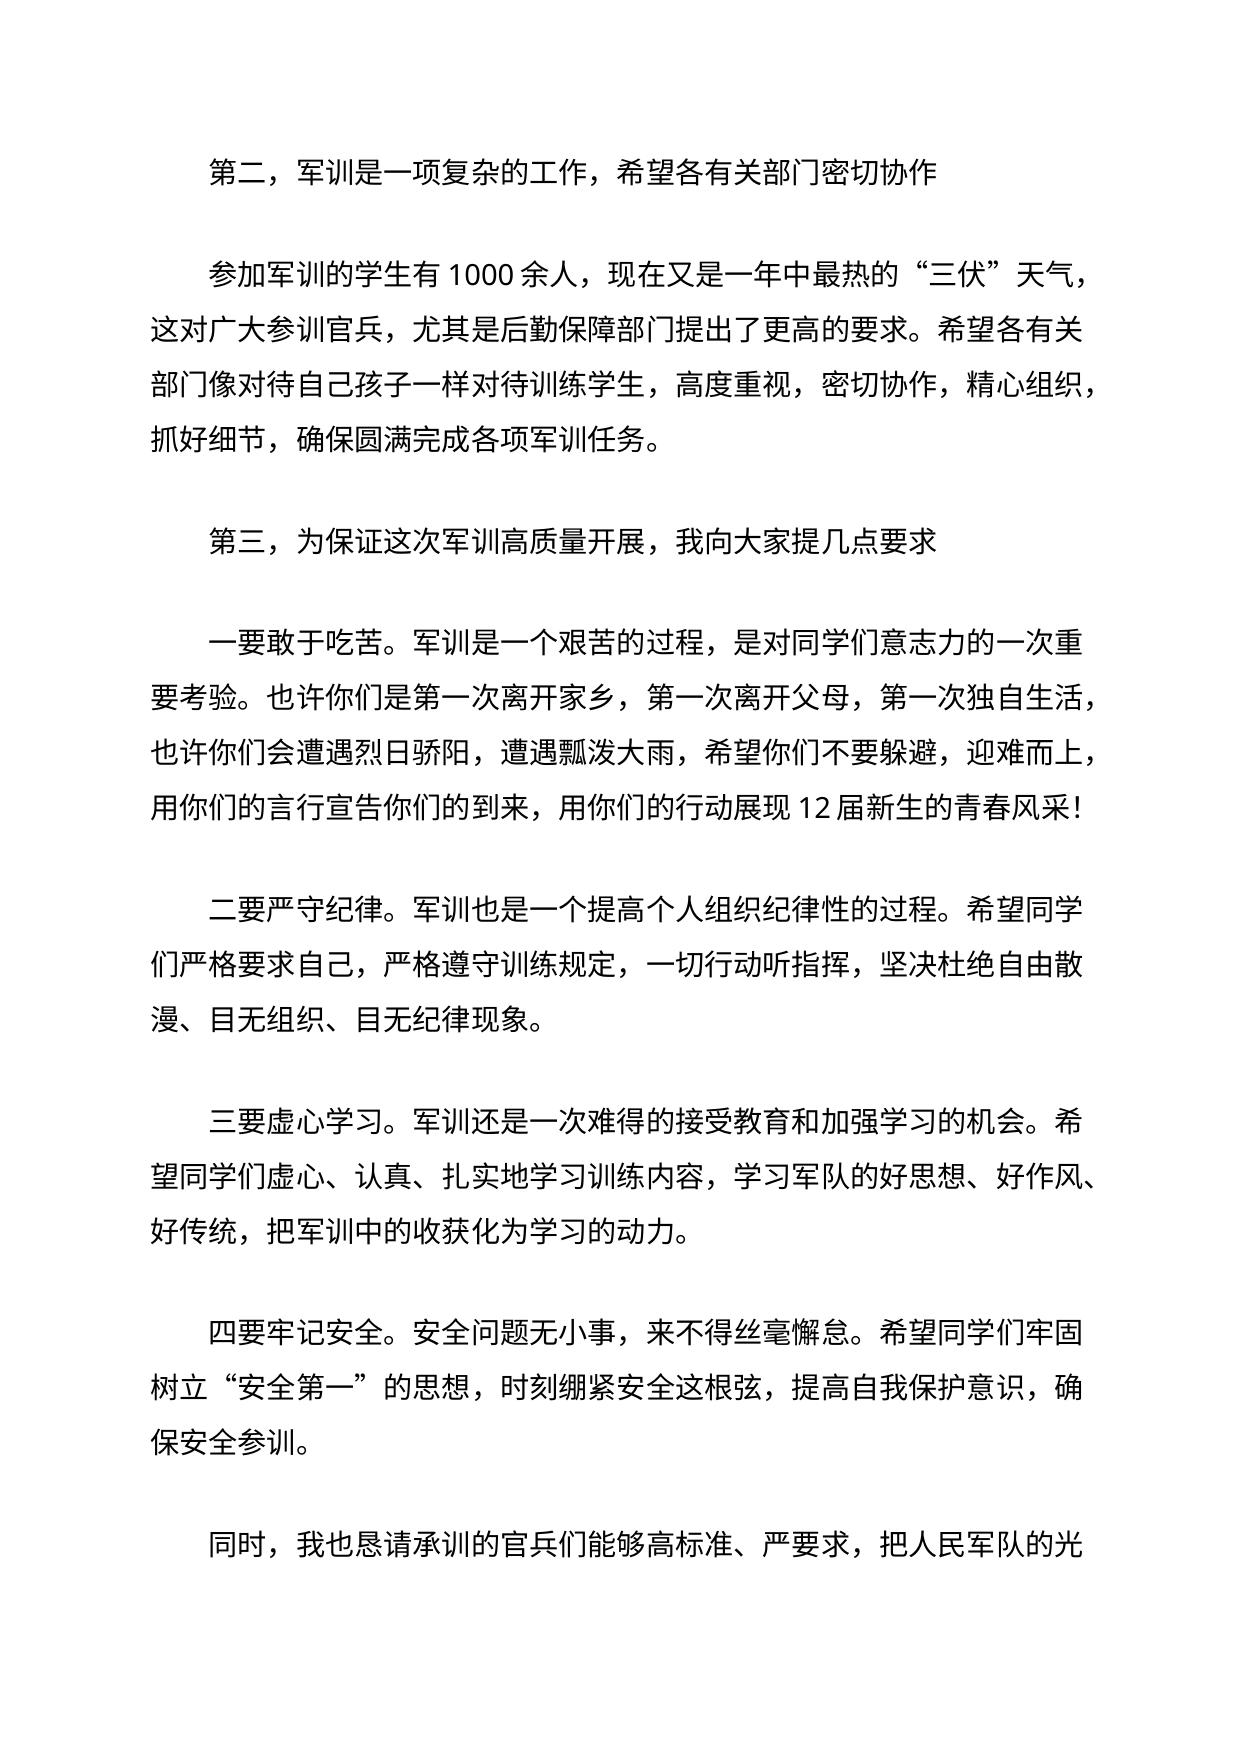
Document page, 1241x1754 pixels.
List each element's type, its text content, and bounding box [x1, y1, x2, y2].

text 第二，军训是一项复杂的工作，希望各有关部门密切协作 [150, 150, 1090, 192]
text 参加军训的学生有1000余人，现在又是一年中最热的“三伏”天气，这对广大参训官兵，尤其是后勤保障部门提出了更高的要求。希望各有关部门像对待自己孩子一样对待训练学生，高度重视，密切协作，精心组织，抓好细节，确保圆满完成各项军训任务。 [150, 252, 1090, 459]
text 一要敢于吃苦。军训是一个艰苦的过程，是对同学们意志力的一次重要考验。也许你们是第一次离开家乡，第一次离开父母，第一次独自生活，也许你们会遭遇烈日骄阳，遭遇瓢泼大雨，希望你们不要躲避，迎难而上，用你们的言行宣告你们的到来，用你们的行动展现12届新生的青春风采！ [150, 620, 1090, 827]
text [150, 1521, 1090, 1564]
text 二要严守纪律。军训也是一个提高个人组织纪律性的过程。希望同学们严格要求自己，严格遵守训练规定，一切行动听指挥，坚决杜绝自由散漫、目无组织、目无纪律现象。 [150, 887, 1090, 1039]
text 四要牢记安全。安全问题无小事，来不得丝毫懈怠。希望同学们牢固树立“安全第一”的思想，时刻绷紧安全这根弦，提高自我保护意识，确保安全参训。 [150, 1310, 1090, 1462]
text 第三，为保证这次军训高质量开展，我向大家提几点要求 [150, 518, 1090, 561]
text 三要虚心学习。军训还是一次难得的接受教育和加强学习的机会。希望同学们虚心、认真、扎实地学习训练内容，学习军队的好思想、好作风、好传统，把军训中的收获化为学习的动力。 [150, 1098, 1090, 1250]
